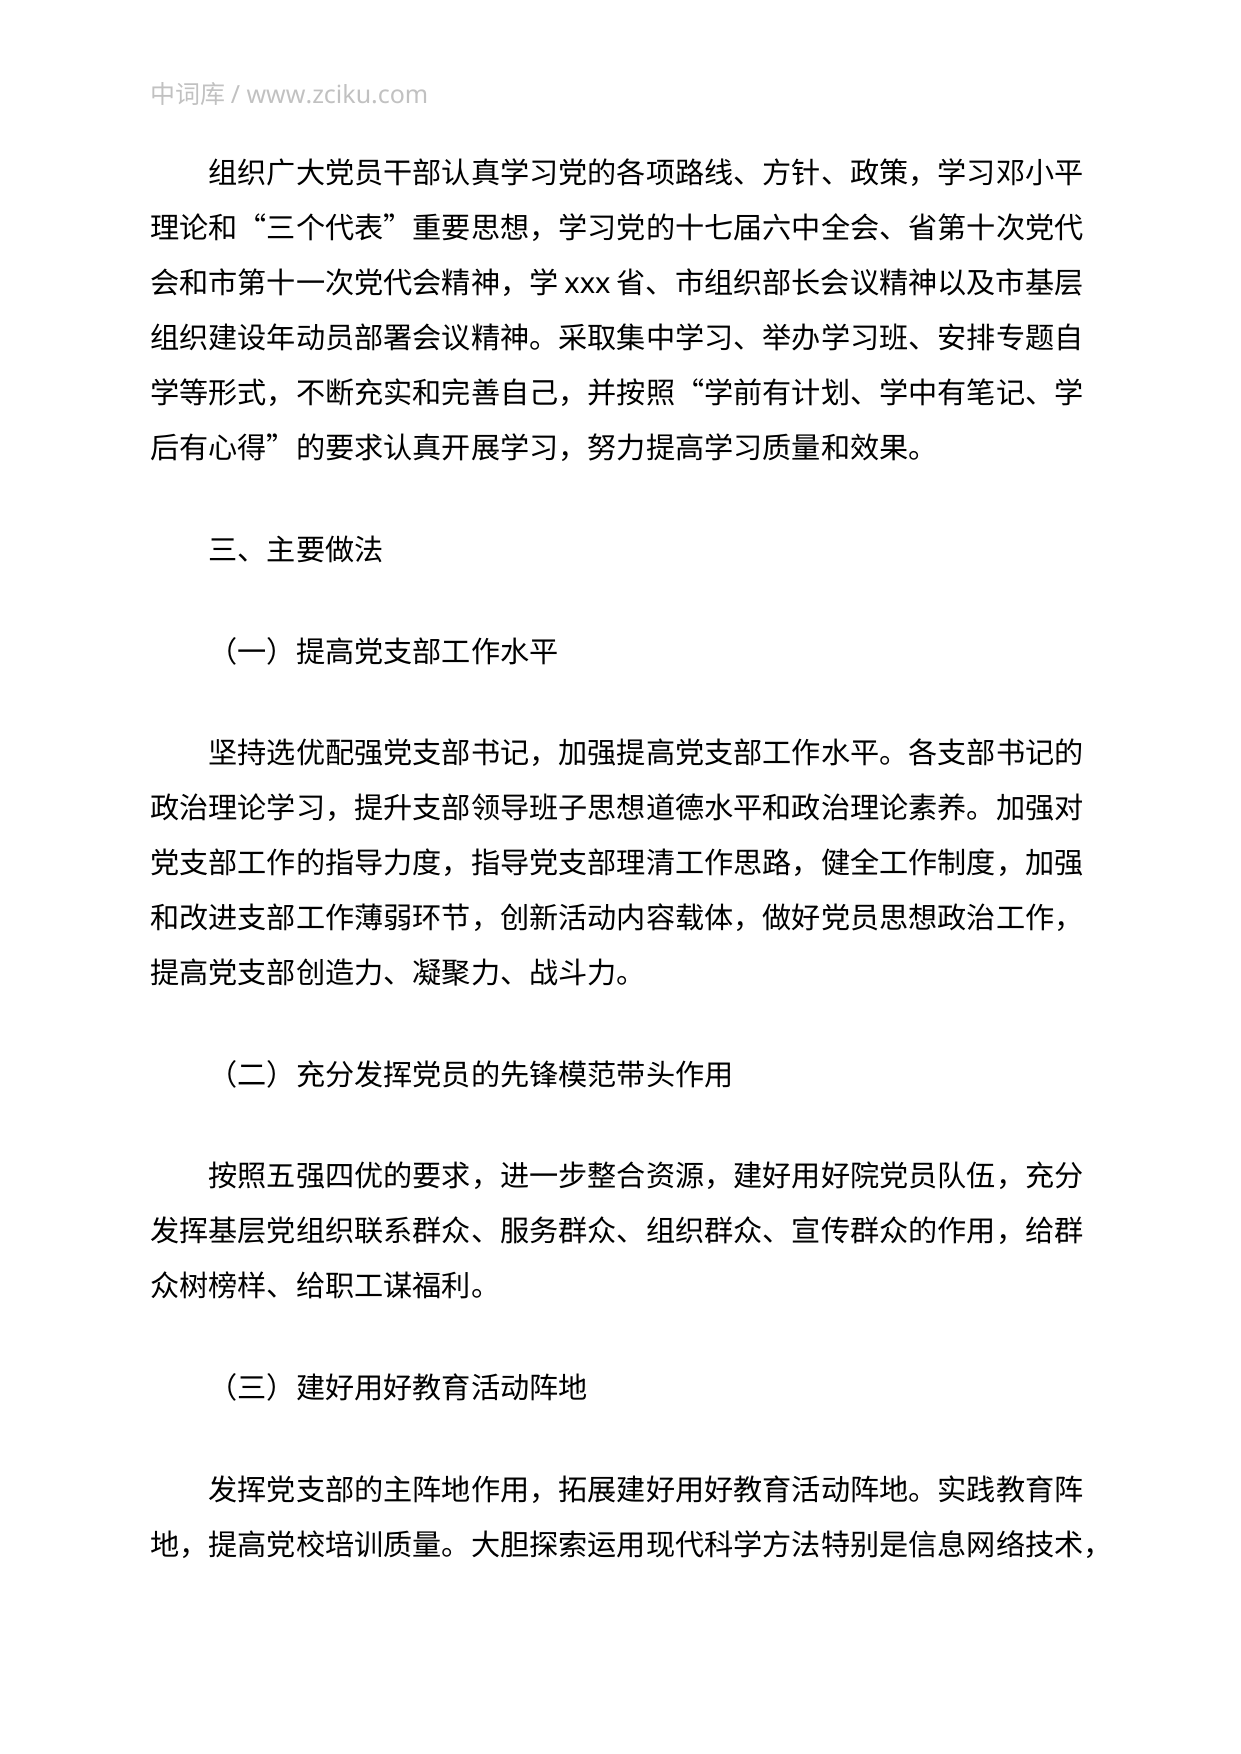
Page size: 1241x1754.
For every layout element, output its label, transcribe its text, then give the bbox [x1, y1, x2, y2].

text 坚持选优配强党支部书记，加强提高党支部工作水平。各支部书记的政治理论学习，提升支部领导班子思想道德水平和政治理论素养。加强对党支部工作的指导力度，指导党支部理清工作思路，健全工作制度，加强和改进支部工作薄弱环节，创新活动内容载体，做好党员思想政治工作，提高党支部创造力、凝聚力、战斗力。 [150, 730, 1090, 992]
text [150, 1466, 1090, 1563]
text （一）提高党支部工作水平 [150, 628, 1090, 670]
text 组织广大党员干部认真学习党的各项路线、方针、政策，学习邓小平理论和“三个代表”重要思想，学习党的十七届六中全会、省第十次党代会和市第十一次党代会精神，学xxx省、市组织部长会议精神以及市基层组织建设年动员部署会议精神。采取集中学习、举办学习班、安排专题自学等形式，不断充实和完善自己，并按照“学前有计划、学中有笔记、学后有心得”的要求认真开展学习，努力提高学习质量和效果。 [150, 150, 1090, 467]
text 按照五强四优的要求，进一步整合资源，建好用好院党员队伍，充分发挥基层党组织联系群众、服务群众、组织群众、宣传群众的作用，给群众树榜样、给职工谋福利。 [150, 1153, 1090, 1305]
text （二）充分发挥党员的先锋模范带头作用 [150, 1051, 1090, 1093]
text （三）建好用好教育活动阵地 [150, 1364, 1090, 1407]
text 三、主要做法 [150, 526, 1090, 569]
